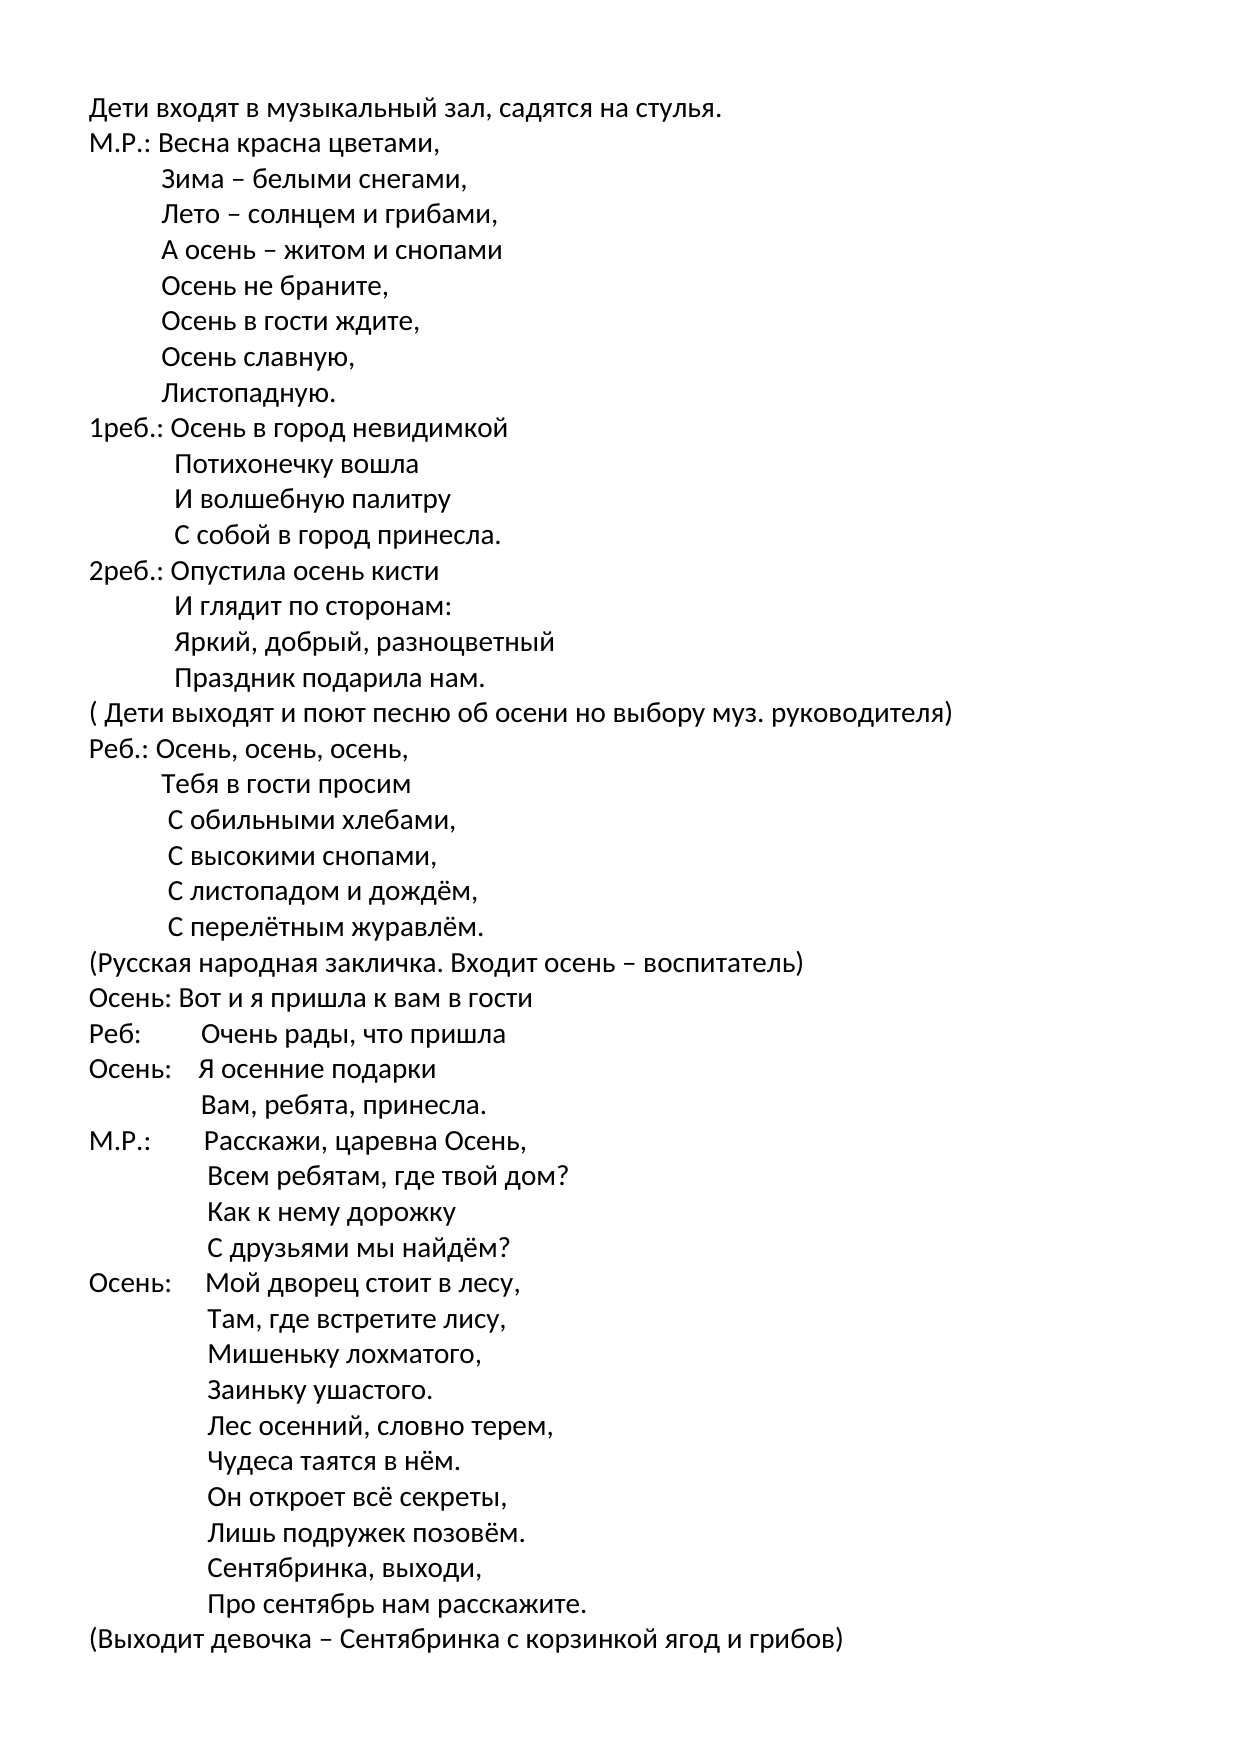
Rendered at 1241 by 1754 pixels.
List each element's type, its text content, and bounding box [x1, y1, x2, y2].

text А осень – житом и снопами [89, 231, 1152, 267]
text Лето – солнцем и грибами, [89, 196, 1152, 231]
text Мишеньку лохматого, [89, 1336, 1152, 1371]
text Там, где встретите лису, [89, 1300, 1152, 1336]
text И волшебную палитру [89, 481, 1152, 516]
text Всем ребятам, где твой дом? [89, 1157, 1152, 1193]
text С перелётным журавлём. [89, 908, 1152, 944]
text ( Дети выходят и поют песню об осени но выбору муз. руководителя) [89, 694, 1152, 730]
text С собой в город принесла. [89, 516, 1152, 552]
text Листопадную. [89, 374, 1152, 409]
text С высокими снопами, [89, 837, 1152, 872]
text 2реб.: Опустила осень кисти [89, 552, 1152, 587]
text Как к нему дорожку [89, 1193, 1152, 1229]
text (Русская народная закличка. Входит осень – воспитатель) [89, 944, 1152, 979]
text С обильными хлебами, [89, 801, 1152, 837]
text С листопадом и дождём, [89, 872, 1152, 908]
text Осень: Мой дворец стоит в лесу, [89, 1264, 1152, 1300]
text С друзьями мы найдём? [89, 1229, 1152, 1264]
text Тебя в гости просим [89, 766, 1152, 801]
text Осень славную, [89, 338, 1152, 374]
text Осень: Я осенние подарки [89, 1051, 1152, 1086]
text Заиньку ушастого. [89, 1371, 1152, 1407]
text Праздник подарила нам. [89, 659, 1152, 694]
text Потихонечку вошла [89, 445, 1152, 481]
text М.Р.: Весна красна цветами, [89, 124, 1152, 160]
text 1реб.: Осень в город невидимкой [89, 409, 1152, 445]
text Зима – белыми снегами, [89, 160, 1152, 196]
text Сентябринка, выходи, [89, 1549, 1152, 1585]
text М.Р.: Расскажи, царевна Осень, [89, 1122, 1152, 1157]
text Чудеса таятся в нём. [89, 1442, 1152, 1478]
text Яркий, добрый, разноцветный [89, 623, 1152, 659]
text Осень: Вот и я пришла к вам в гости [89, 979, 1152, 1015]
text Лес осенний, словно терем, [89, 1407, 1152, 1442]
text (Выходит девочка – Сентябринка с корзинкой ягод и грибов) [89, 1621, 1152, 1656]
text И глядит по сторонам: [89, 587, 1152, 623]
text Про сентябрь нам расскажите. [89, 1585, 1152, 1621]
text Вам, ребята, принесла. [89, 1086, 1152, 1122]
text Реб: Очень рады, что пришла [89, 1015, 1152, 1051]
text Реб.: Осень, осень, осень, [89, 730, 1152, 766]
text Осень не браните, [89, 267, 1152, 302]
text Лишь подружек позовём. [89, 1514, 1152, 1549]
text Осень в гости ждите, [89, 302, 1152, 338]
text Он откроет всё секреты, [89, 1478, 1152, 1514]
text Дети входят в музыкальный зал, садятся на стулья. [89, 89, 1152, 124]
